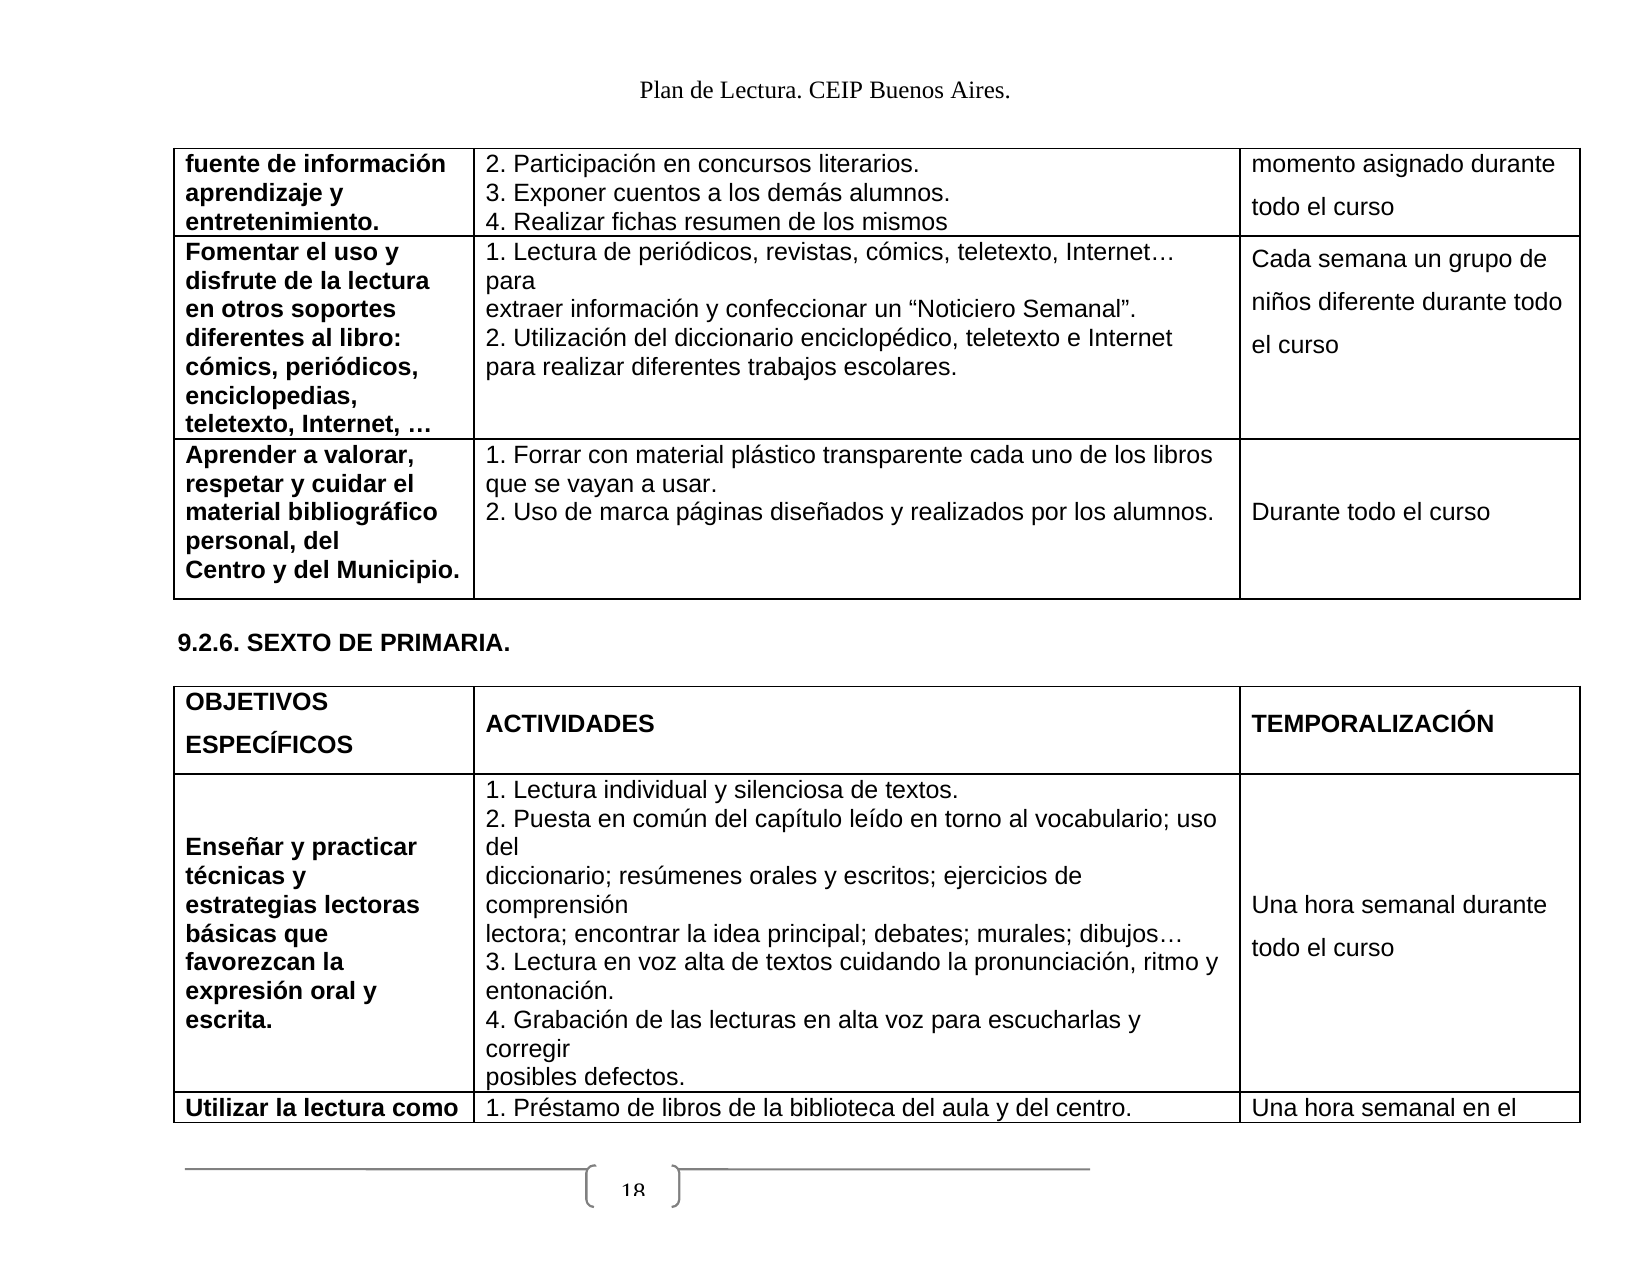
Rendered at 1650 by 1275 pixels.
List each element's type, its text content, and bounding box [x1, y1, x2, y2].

table_cell Cada semana un grupo de niños diferente durante todo el curso [1241, 237, 1579, 438]
table_cell Fomentar el uso y disfrute de la lectura en otros soportes diferentes al libro: cómics, periódicos, enciclopedias, teletexto, Internet, … [175, 237, 473, 438]
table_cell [1241, 1093, 1579, 1121]
table_cell Enseñar y practicar técnicas y estrategias lectoras básicas que favorezcan la expresión oral y escrita. [175, 775, 473, 1091]
table_cell 1. Lectura de periódicos, revistas, cómics, teletexto, Internet… para extraer información y confeccionar un “Noticiero Semanal”. 2. Utilización del diccionario enciclopédico, teletexto e Internet para realizar diferentes trabajos escolares. [475, 237, 1239, 438]
table_cell Una hora semanal durante todo el curso [1241, 775, 1579, 1091]
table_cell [475, 149, 1239, 235]
table_cell Aprender a valorar, respetar y cuidar el material bibliográfico personal, del Centro y del Municipio. [175, 440, 473, 598]
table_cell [475, 1093, 1239, 1121]
table_cell 1. Lectura individual y silenciosa de textos. 2. Puesta en común del capítulo leído en torno al vocabulario; uso del diccionario; resúmenes orales y escritos; ejercicios de comprensión lectora; encontrar la idea principal; debates; murales; dibujos… 3. Lectura en voz alta de textos cuidando la pronunciación, ritmo y entonación. 4. Grabación de las lecturas en alta voz para escucharlas y corregir posibles defectos. [475, 775, 1239, 1091]
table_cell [1241, 149, 1579, 235]
table_cell Durante todo el curso [1241, 440, 1579, 598]
table_header OBJETIVOS ESPECÍFICOS [175, 687, 473, 773]
table_header ACTIVIDADES [475, 687, 1239, 773]
table_cell 1. Forrar con material plástico transparente cada uno de los libros que se vayan a usar. 2. Uso de marca páginas diseñados y realizados por los alumnos. [475, 440, 1239, 598]
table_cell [175, 149, 473, 235]
table_header TEMPORALIZACIÓN [1241, 687, 1579, 773]
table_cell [175, 1093, 473, 1121]
text 9.2.6. SEXTO DE PRIMARIA. [177, 628, 1473, 657]
